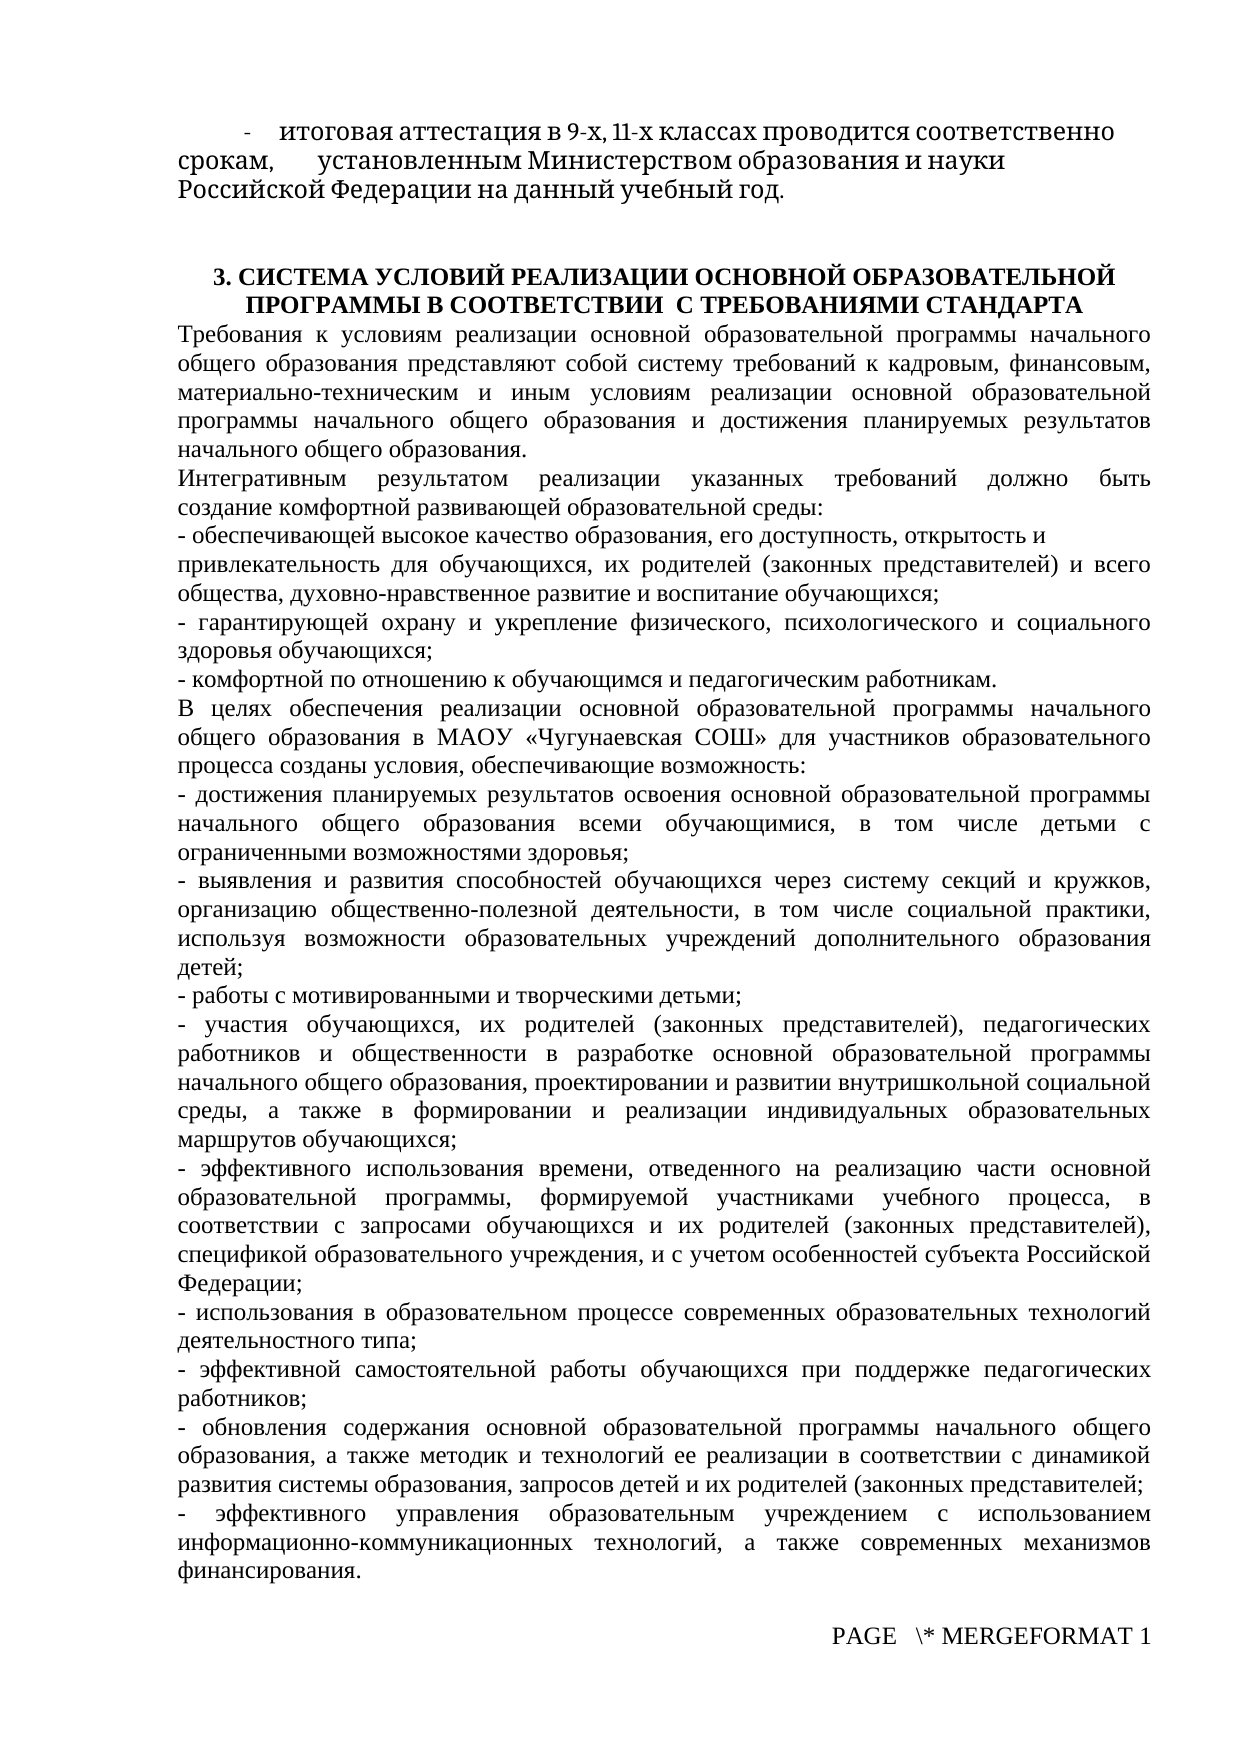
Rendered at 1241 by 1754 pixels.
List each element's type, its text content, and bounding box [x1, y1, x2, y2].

text Требования к условиям реализации основной образовательной программы начального общего образования представляют собой систему требований к кадровым, финансовым, материально-техническим и иным условиям реализации основной образовательной программы начального общего образования и достижения планируемых результатов начального общего образования. [177, 319, 1152, 463]
text В целях обеспечения реализации основной образовательной программы начального общего образования в МАОУ «Чугунаевская СОШ» для участников образовательного процесса созданы условия, обеспечивающие возможность: [177, 693, 1152, 779]
text - эффективного управления образовательным учреждением с использованием информационно-коммуникационных технологий, а также современных механизмов финансирования. [177, 1498, 1152, 1584]
subtitle 3. СИСТЕМА УСЛОВИЙ РЕАЛИЗАЦИИ ОСНОВНОЙ ОБРАЗОВАТЕЛЬНОЙ ПРОГРАММЫ В СООТВЕТСТВИИ С ТРЕБОВАНИЯМИ СТАНДАРТА [177, 262, 1152, 319]
text - участия обучающихся, их родителей (законных представителей), педагогических работников и общественности в разработке основной образовательной программы начального общего образования, проектировании и развитии внутришкольной социальной среды, а также в формировании и реализации индивидуальных образовательных маршрутов обучающихся; [177, 1009, 1152, 1153]
text - обновления содержания основной образовательной программы начального общего образования, а также методик и технологий ее реализации в соответствии с динамикой развития системы образования, запросов детей и их родителей (законных представителей; [177, 1412, 1152, 1498]
text - эффективного использования времени, отведенного на реализацию части основной образовательной программы, формируемой участниками учебного процесса, в соответствии с запросами обучающихся и их родителей (законных представителей), спецификой образовательного учреждения, и с учетом особенностей субъекта Российской Федерации; [177, 1153, 1152, 1297]
text - использования в образовательном процессе современных образовательных технологий деятельностного типа; [177, 1297, 1152, 1354]
text - гарантирующей охрану и укрепление физического, психологического и социального здоровья обучающихся; [177, 607, 1152, 664]
text - работы с мотивированными и творческими детьми; [177, 981, 1152, 1009]
text привлекательность для обучающихся, их родителей (законных представителей) и всего общества, духовно-нравственное развитие и воспитание обучающихся; [177, 549, 1152, 607]
text - выявления и развития способностей обучающихся через систему секций и кружков, организацию общественно-полезной деятельности, в том числе социальной практики, используя возможности образовательных учреждений дополнительного образования детей; [177, 866, 1152, 981]
text - итоговая аттестация в 9-х, 11-х классах проводится соответственно срокам, установленным Министерством образования и науки Российской Федерации на данный учебный год. [177, 118, 1152, 204]
text Интегративным результатом реализации указанных требований должно быть создание комфортной развивающей образовательной среды: [177, 463, 1152, 521]
text - обеспечивающей высокое качество образования, его доступность, открытость и [177, 521, 1152, 549]
text - достижения планируемых результатов освоения основной образовательной программы начального общего образования всеми обучающимися, в том числе детьми с ограниченными возможностями здоровья; [177, 779, 1152, 866]
text - эффективной самостоятельной работы обучающихся при поддержке педагогических работников; [177, 1354, 1152, 1412]
text - комфортной по отношению к обучающимся и педагогическим работникам. [177, 664, 1152, 693]
